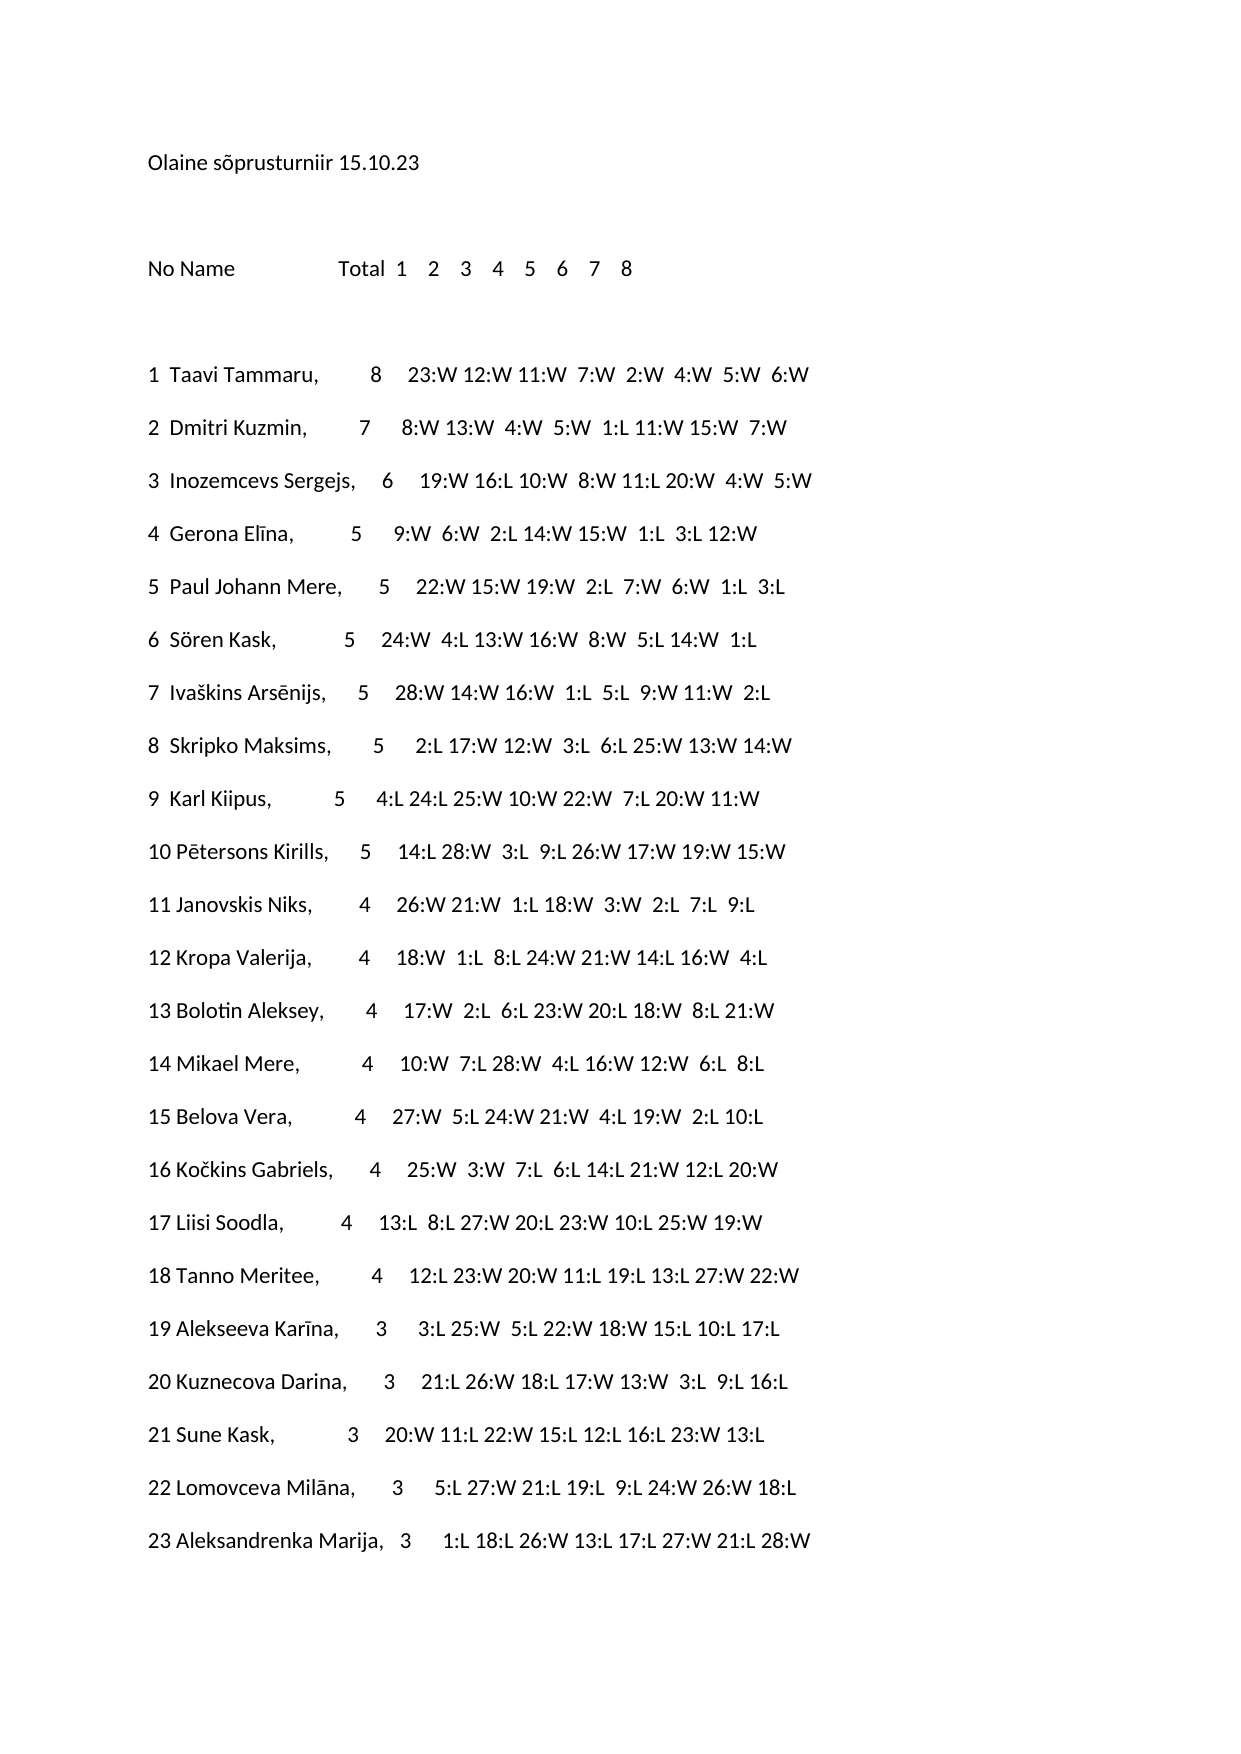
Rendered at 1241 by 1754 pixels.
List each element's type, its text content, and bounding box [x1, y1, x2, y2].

text 9 Karl Kiipus, 5 4:L 24:L 25:W 10:W 22:W 7:L 20:W 11:W [148, 784, 1093, 812]
text 14 Mikael Mere, 4 10:W 7:L 28:W 4:L 16:W 12:W 6:L 8:L [148, 1049, 1093, 1077]
text 3 Inozemcevs Sergejs, 6 19:W 16:L 10:W 8:W 11:L 20:W 4:W 5:W [148, 466, 1093, 494]
text 18 Tanno Meritee, 4 12:L 23:W 20:W 11:L 19:L 13:L 27:W 22:W [148, 1261, 1093, 1289]
text 19 Alekseeva Karīna, 3 3:L 25:W 5:L 22:W 18:W 15:L 10:L 17:L [148, 1314, 1093, 1342]
text 12 Kropa Valerija, 4 18:W 1:L 8:L 24:W 21:W 14:L 16:W 4:L [148, 943, 1093, 971]
text 17 Liisi Soodla, 4 13:L 8:L 27:W 20:L 23:W 10:L 25:W 19:W [148, 1208, 1093, 1236]
text Olaine sõprusturniir 15.10.23 [148, 148, 1093, 176]
text 4 Gerona Elīna, 5 9:W 6:W 2:L 14:W 15:W 1:L 3:L 12:W [148, 519, 1093, 547]
text No Name Total 1 2 3 4 5 6 7 8 [148, 254, 1093, 282]
text 5 Paul Johann Mere, 5 22:W 15:W 19:W 2:L 7:W 6:W 1:L 3:L [148, 572, 1093, 600]
text 7 Ivaškins Arsēnijs, 5 28:W 14:W 16:W 1:L 5:L 9:W 11:W 2:L [148, 678, 1093, 706]
text 20 Kuznecova Darina, 3 21:L 26:W 18:L 17:W 13:W 3:L 9:L 16:L [148, 1367, 1093, 1395]
text 8 Skripko Maksims, 5 2:L 17:W 12:W 3:L 6:L 25:W 13:W 14:W [148, 731, 1093, 759]
text 16 Kočkins Gabriels, 4 25:W 3:W 7:L 6:L 14:L 21:W 12:L 20:W [148, 1155, 1093, 1183]
text 15 Belova Vera, 4 27:W 5:L 24:W 21:W 4:L 19:W 2:L 10:L [148, 1102, 1093, 1130]
text 10 Pētersons Kirills, 5 14:L 28:W 3:L 9:L 26:W 17:W 19:W 15:W [148, 837, 1093, 865]
text 1 Taavi Tammaru, 8 23:W 12:W 11:W 7:W 2:W 4:W 5:W 6:W [148, 360, 1093, 388]
text 6 Sören Kask, 5 24:W 4:L 13:W 16:W 8:W 5:L 14:W 1:L [148, 625, 1093, 653]
text 21 Sune Kask, 3 20:W 11:L 22:W 15:L 12:L 16:L 23:W 13:L [148, 1420, 1093, 1448]
text 13 Bolotin Aleksey, 4 17:W 2:L 6:L 23:W 20:L 18:W 8:L 21:W [148, 996, 1093, 1024]
text 11 Janovskis Niks, 4 26:W 21:W 1:L 18:W 3:W 2:L 7:L 9:L [148, 890, 1093, 918]
text 23 Aleksandrenka Marija, 3 1:L 18:L 26:W 13:L 17:L 27:W 21:L 28:W [148, 1526, 1093, 1554]
text 22 Lomovceva Milāna, 3 5:L 27:W 21:L 19:L 9:L 24:W 26:W 18:L [148, 1473, 1093, 1501]
text 2 Dmitri Kuzmin, 7 8:W 13:W 4:W 5:W 1:L 11:W 15:W 7:W [148, 413, 1093, 441]
